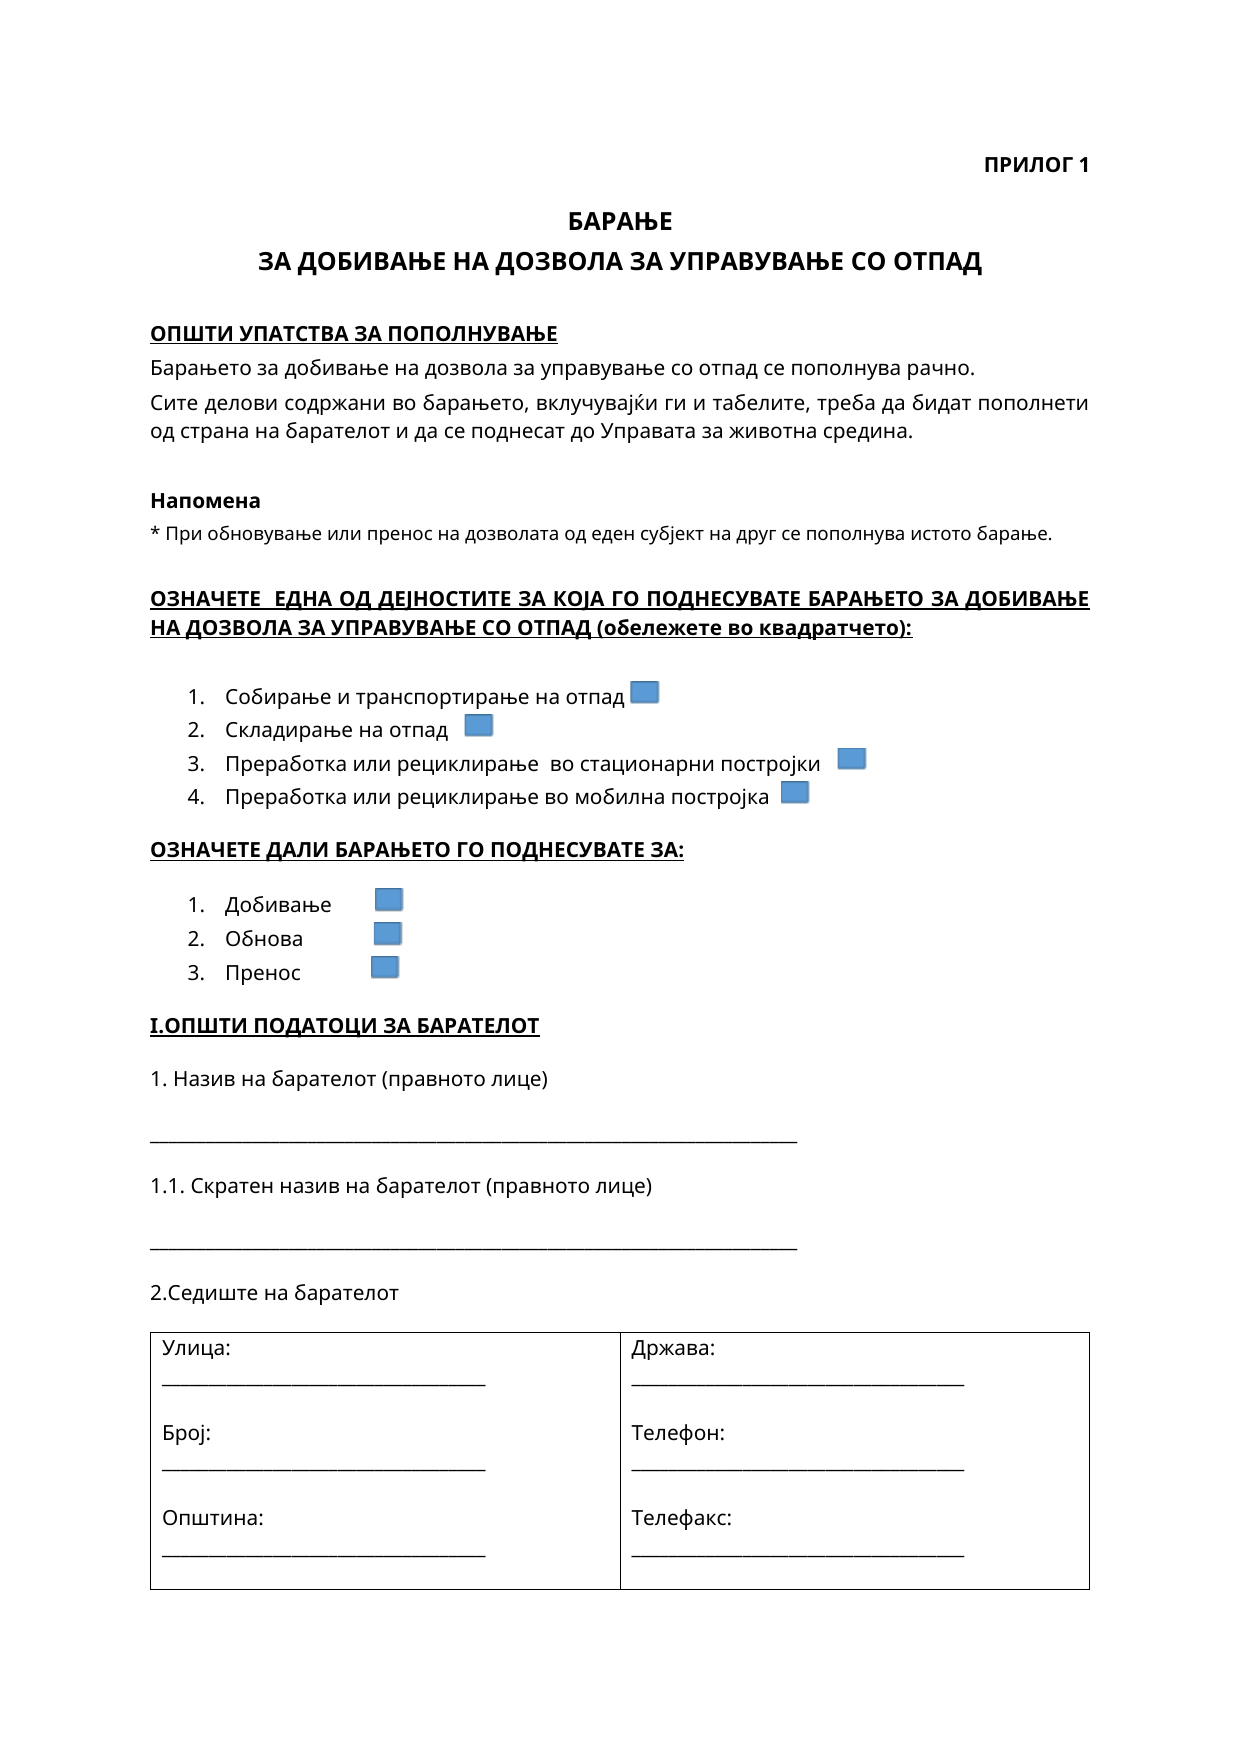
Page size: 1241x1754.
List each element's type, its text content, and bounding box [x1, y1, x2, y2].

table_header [151, 1333, 620, 1589]
text ОЗНАЧЕТЕ ЕДНА ОД ДЕЈНОСТИТЕ ЗА КОЈА ГО ПОДНЕСУВАТЕ БАРАЊЕТО ЗА ДОБИВАЊЕ НА ДОЗВОЛА ЗА УПРАВУВАЊЕ СО ОТПАД (обележете во квадратчето): [150, 584, 1090, 608]
text I.ОПШТИ ПОДАТОЦИ ЗА БАРАТЕЛОТ [150, 1011, 1090, 1039]
text ______________________________________________________________________ [150, 1225, 1090, 1253]
picture [630, 681, 661, 705]
text Барањето за добивање на дозвола за управување со отпад се пополнува рачно. [150, 353, 1090, 382]
text ОЗНАЧЕТЕ ЕДНА ОД ДЕЈНОСТИТЕ ЗА КОЈА ГО ПОДНЕСУВАТЕ БАРАЊЕТО ЗА ДОБИВАЊЕ НА ДОЗВОЛА ЗА УПРАВУВАЊЕ СО ОТПАД (обележете во квадратчето): [150, 610, 1090, 641]
text ЗА ДОБИВАЊЕ НА ДОЗВОЛА ЗА УПРАВУВАЊЕ СО ОТПАД [150, 244, 1090, 278]
picture [781, 781, 811, 805]
picture [837, 748, 868, 771]
picture [375, 888, 405, 913]
picture [373, 922, 404, 947]
text БАРАЊЕ [150, 203, 1090, 237]
list Преработка или рециклирање во стационарни постројки [187, 748, 1090, 777]
text 2.Седиште на барателот [150, 1278, 1090, 1307]
text 1. Назив на барателот (правното лице) [150, 1064, 1090, 1093]
list Преработка или рециклирање во мобилна постројка [187, 781, 1090, 811]
text Сите делови содржани во барањето, вклучувајќи ги и табeлите, треба да бидат пополнети од страна на барателот и да се поднесат до Управата за животна средина. [150, 388, 1090, 445]
list Складирање на отпад [187, 715, 1090, 744]
list Пренос [187, 956, 1090, 986]
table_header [621, 1333, 1089, 1589]
list Добивање [187, 889, 1090, 918]
picture [464, 714, 495, 738]
text Напомена [150, 486, 1090, 514]
text ОПШТИ УПАТСТВА ЗА ПОПОЛНУВАЊЕ [150, 319, 1090, 347]
picture [371, 956, 401, 980]
text 1.1. Скратен назив на барателот (правното лице) [150, 1171, 1090, 1200]
list Обнова [187, 923, 1090, 952]
text ОЗНАЧЕТЕ ДАЛИ БАРАЊЕТО ГО ПОДНЕСУВАТЕ ЗА: [150, 836, 1090, 864]
text * При обновување или пренос на дозволата од еден субјект на друг се пополнува истото барање. [150, 521, 1090, 546]
list Собирање и транспортирање на отпад [187, 681, 1090, 711]
text ______________________________________________________________________ [150, 1118, 1090, 1146]
text ПРИЛОГ 1 [150, 150, 1090, 178]
